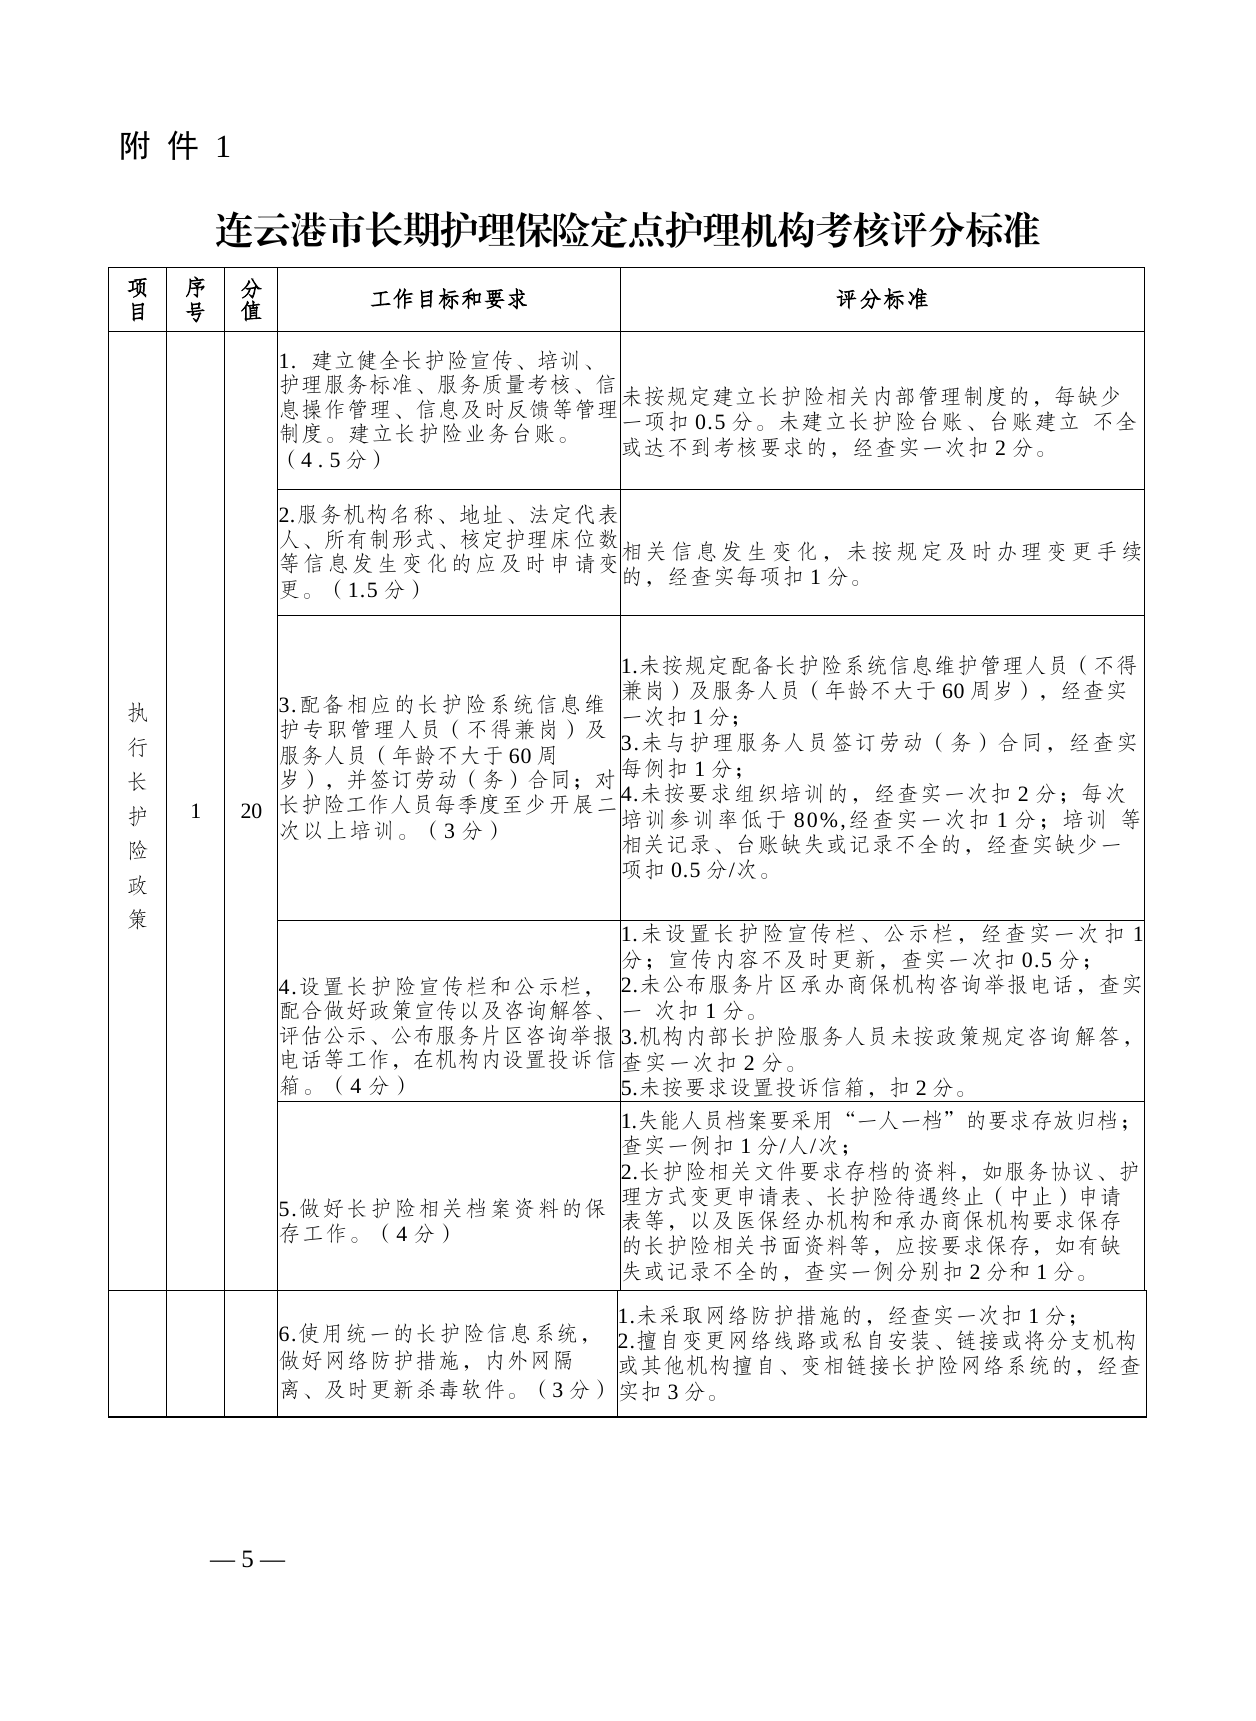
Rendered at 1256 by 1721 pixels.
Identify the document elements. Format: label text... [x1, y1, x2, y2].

table_cell 未按规定建立长护险相关内部管理制度的，每缺少一项扣0.5分。未建立长护险台账、台账建立 不全或达不到考核要求的，经查实一次扣2分。 [621, 332, 1144, 489]
table_cell 1.未按规定配备长护险系统信息维护管理人员（不得兼岗）及服务人员（年龄不大于60周岁），经查实一次扣1分； 3.未与护理服务人员签订劳动（务）合同，经查实每例扣1分； 4.未按要求组织培训的，经查实一次扣2分；每次培训参训率低于80%,经查实一次扣1分；培训 等相关记录、台账缺失或记录不全的，经查实缺少一项扣0.5分/次。 [621, 616, 1144, 920]
table_cell 1 [167, 332, 224, 1290]
table_cell [167, 1291, 224, 1416]
table_cell 20 [225, 332, 277, 1290]
table_header 序号 [167, 268, 224, 331]
table_header 工作目标和要求 [278, 268, 620, 331]
table_cell 6.使用统一的长护险信息系统，做好网络防护措施，内外网隔离、及时更新杀毒软件。（3分） [278, 1291, 617, 1416]
text 连云港市长期护理保险定点护理机构考核评分标准 [118, 196, 1137, 255]
table_cell 5.做好长护险相关档案资料的保存工作。（4分） [278, 1102, 620, 1290]
table_cell 4.设置长护险宣传栏和公示栏，配合做好政策宣传以及咨询解答、评估公示、公布服务片区咨询举报电话等工作，在机构内设置投诉信箱。（4分） [278, 921, 620, 1101]
table_cell 1.失能人员档案要采用“一人一档”的要求存放归档；查实一例扣1分/人/次； 2.长护险相关文件要求存档的资料，如服务协议、护理方式变更申请表、长护险待遇终止（中止）申请表等，以及医保经办机构和承办商保机构要求保存的长护险相关书面资料等，应按要求保存，如有缺失或记录不全的，查实一例分别扣2分和1分。 [621, 1102, 1144, 1290]
table_cell 执 行 长 护 险 政 策 [109, 332, 166, 1290]
text 附 件 1 [118, 129, 1137, 165]
table_cell 建立健全长护险宣传、培训、护理服务标准、服务质量考核、信息操作管理、信息及时反馈等管理制度。建立长护险业务台账。 （4 . 5分） [278, 332, 620, 489]
table_cell 1.未采取网络防护措施的，经查实一次扣1分； 2.擅自变更网络线路或私自安装、链接或将分支机构或其他机构擅自、变相链接长护险网络系统的，经查实扣3分。 [618, 1291, 1146, 1416]
table_cell [225, 1291, 277, 1416]
table_cell 3.配备相应的长护险系统信息维护专职管理人员（不得兼岗）及服务人员（年龄不大于60周岁），并签订劳动（务）合同；对长护险工作人员每季度至少开展二次以上培训。（3分） [278, 616, 620, 920]
table_cell 2.服务机构名称、地址、法定代表人、所有制形式、核定护理床位数等信息发生变化的应及时申请变更。（1.5分） [278, 490, 620, 615]
table_header 评分标准 [621, 268, 1144, 331]
table_cell 相关信息发生变化，未按规定及时办理变更手续的，经查实每项扣1分。 [621, 490, 1144, 615]
table_header 分值 [225, 268, 277, 331]
table_header 项目 [109, 268, 166, 331]
table_cell 1.未设置长护险宣传栏、公示栏，经查实一次扣1分；宣传内容不及时更新，查实一次扣0.5分； 2.未公布服务片区承办商保机构咨询举报电话，查实一 次扣1分。 3.机构内部长护险服务人员未按政策规定咨询解答，查实一次扣2分。 5.未按要求设置投诉信箱，扣2分。 [621, 921, 1144, 1101]
table_cell [109, 1291, 166, 1416]
